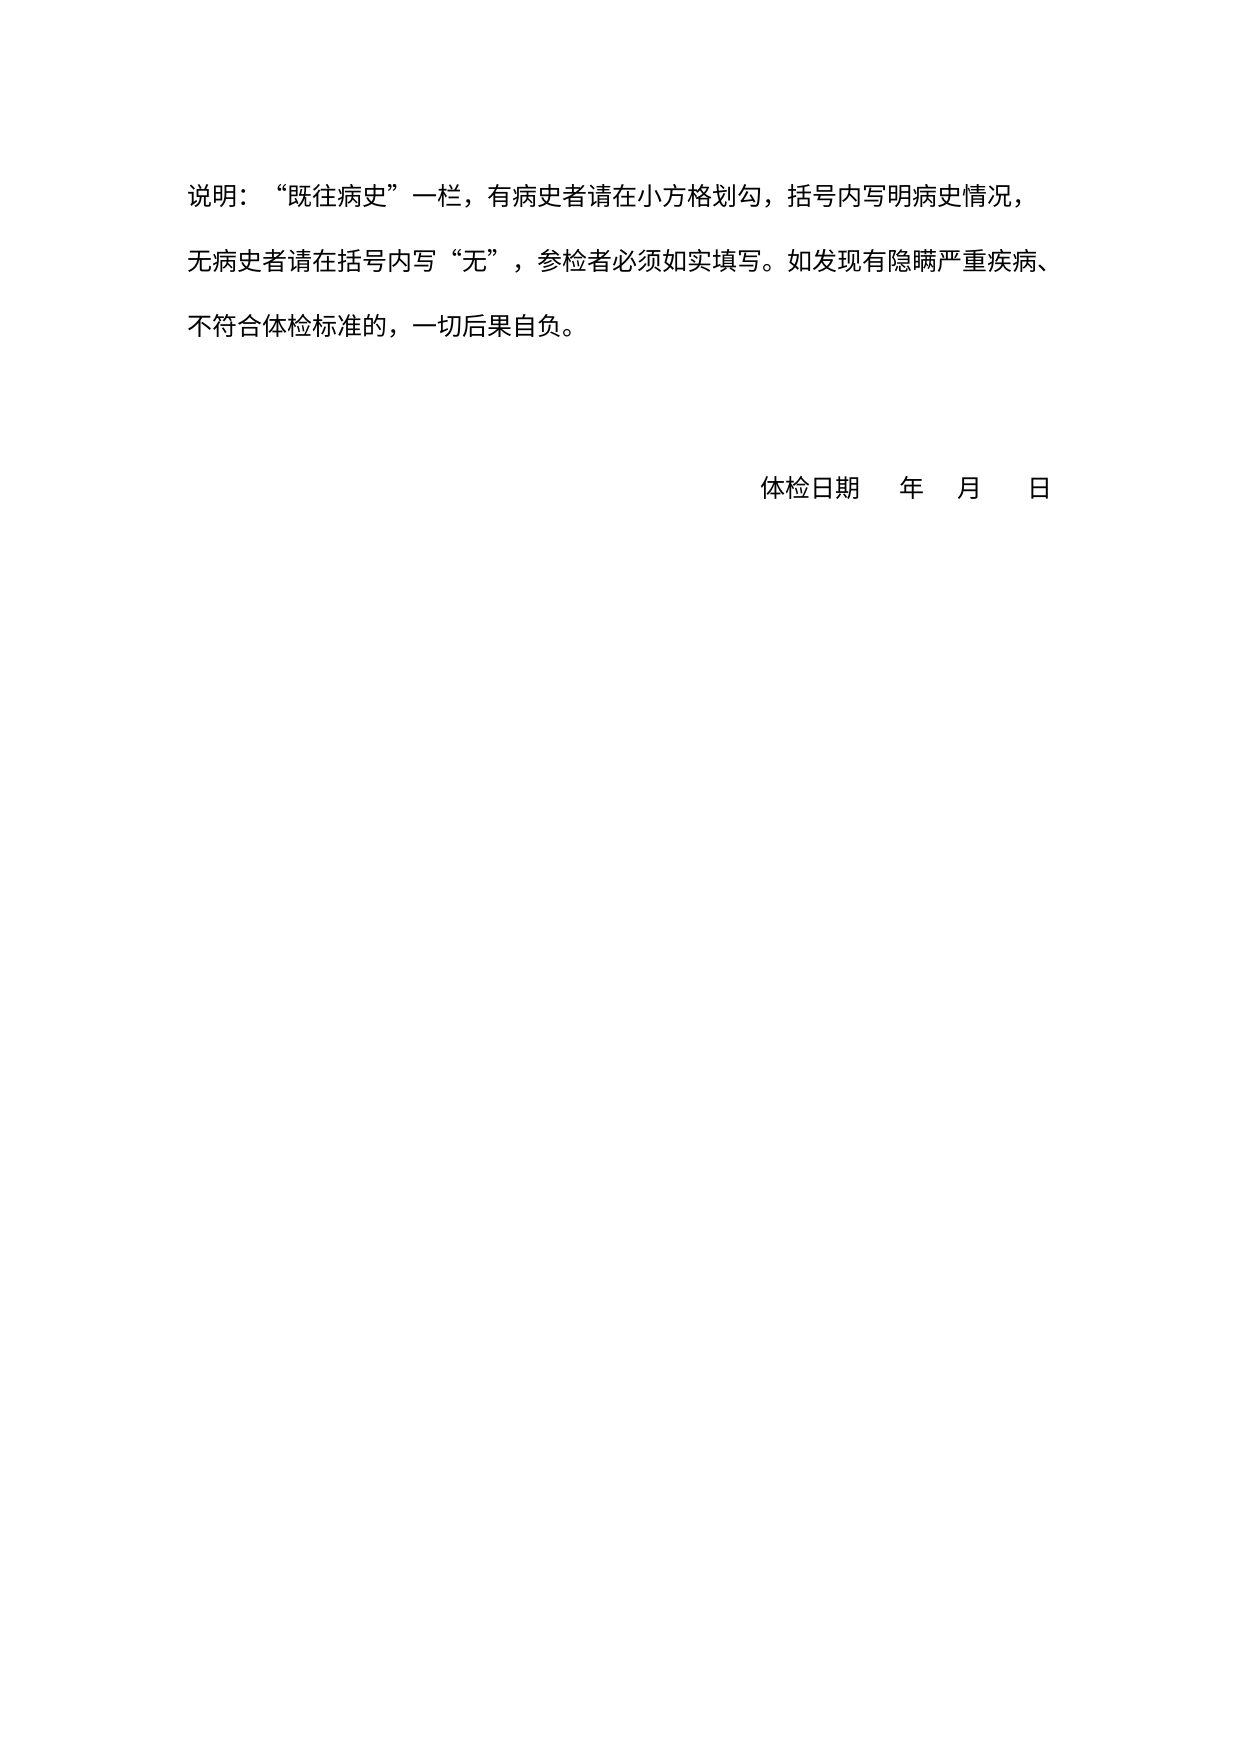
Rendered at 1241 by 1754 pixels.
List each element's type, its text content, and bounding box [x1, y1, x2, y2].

text 体检日期 年 月 日 [187, 454, 1053, 519]
text 说明：“既往病史”一栏，有病史者请在小方格划勾，括号内写明病史情况，无病史者请在括号内写“无”，参检者必须如实填写。如发现有隐瞒严重疾病、不符合体检标准的，一切后果自负。 [187, 162, 1053, 357]
